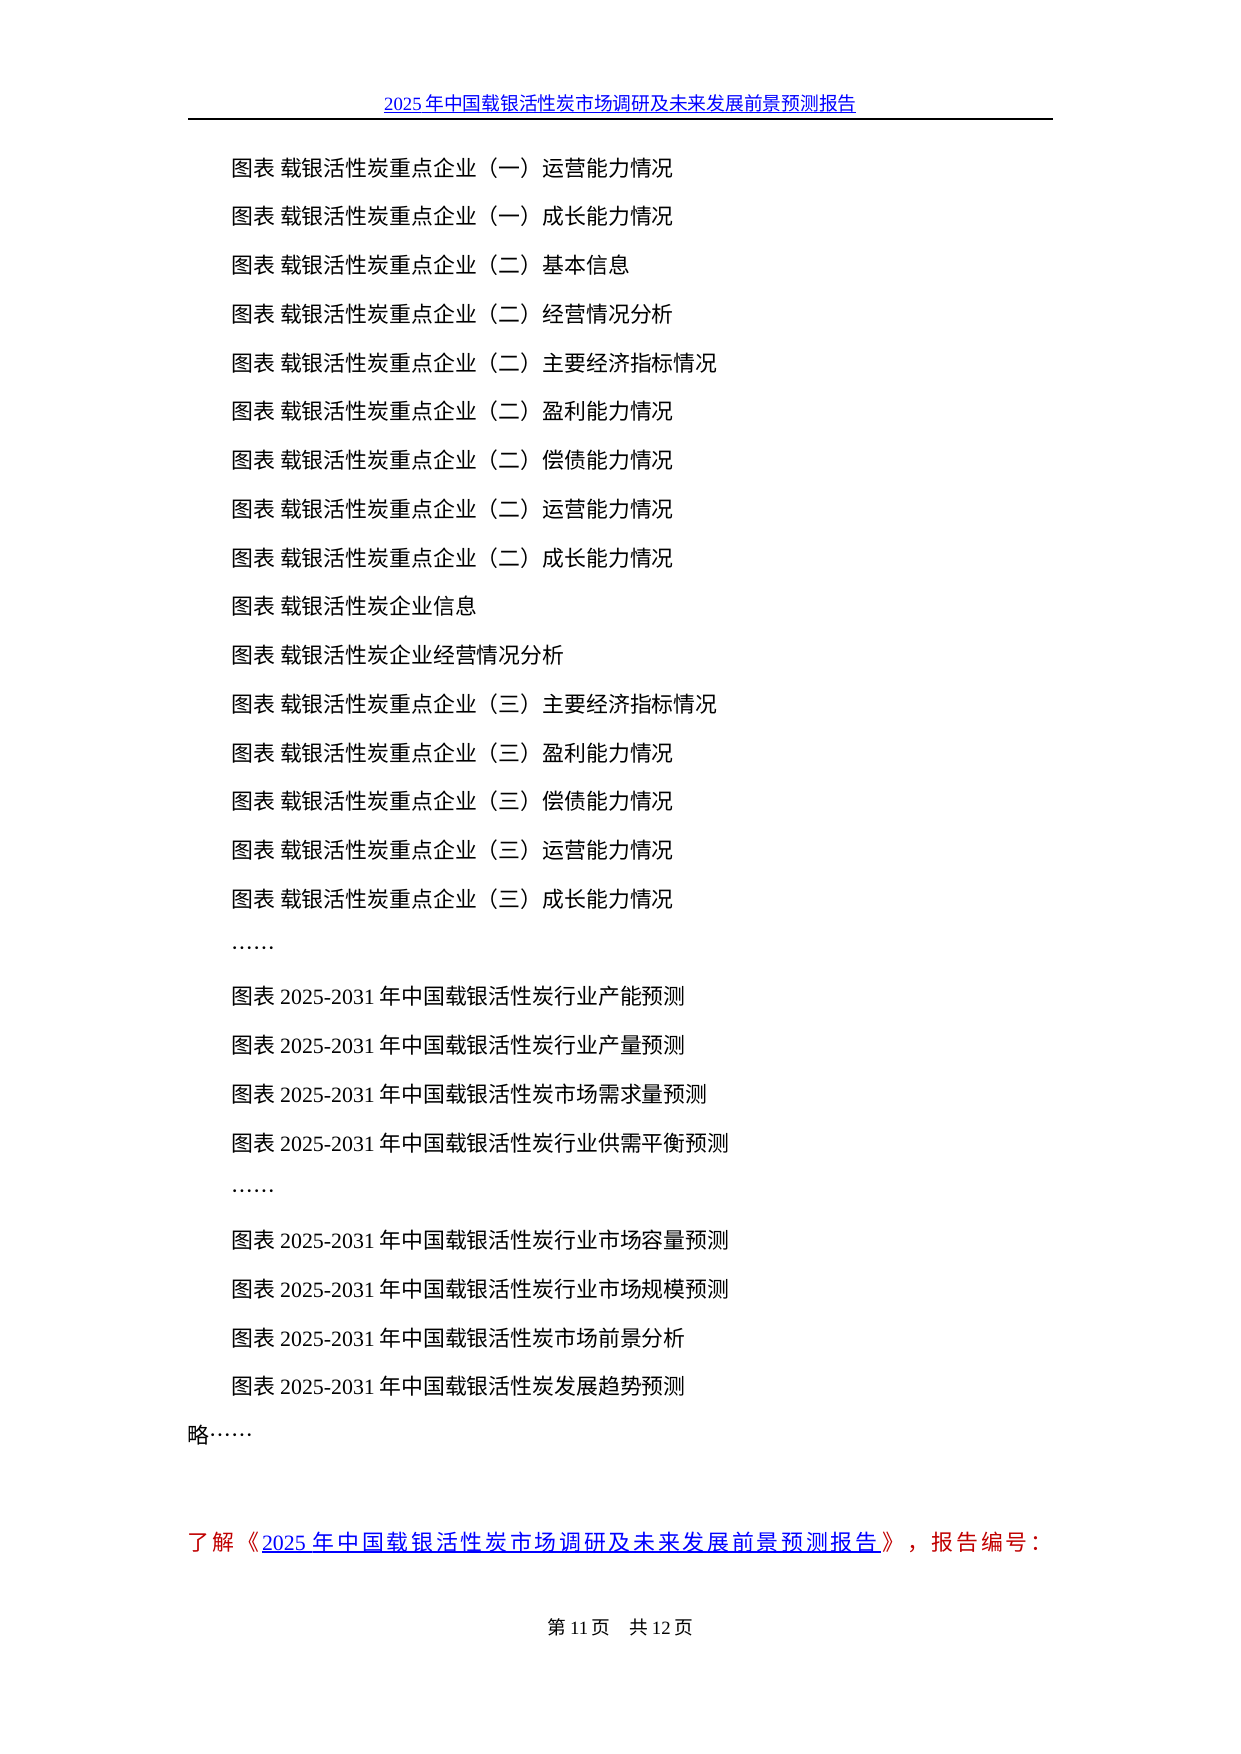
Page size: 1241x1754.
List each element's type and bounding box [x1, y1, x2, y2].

text [187, 150, 1053, 1450]
text [187, 1524, 1053, 1557]
